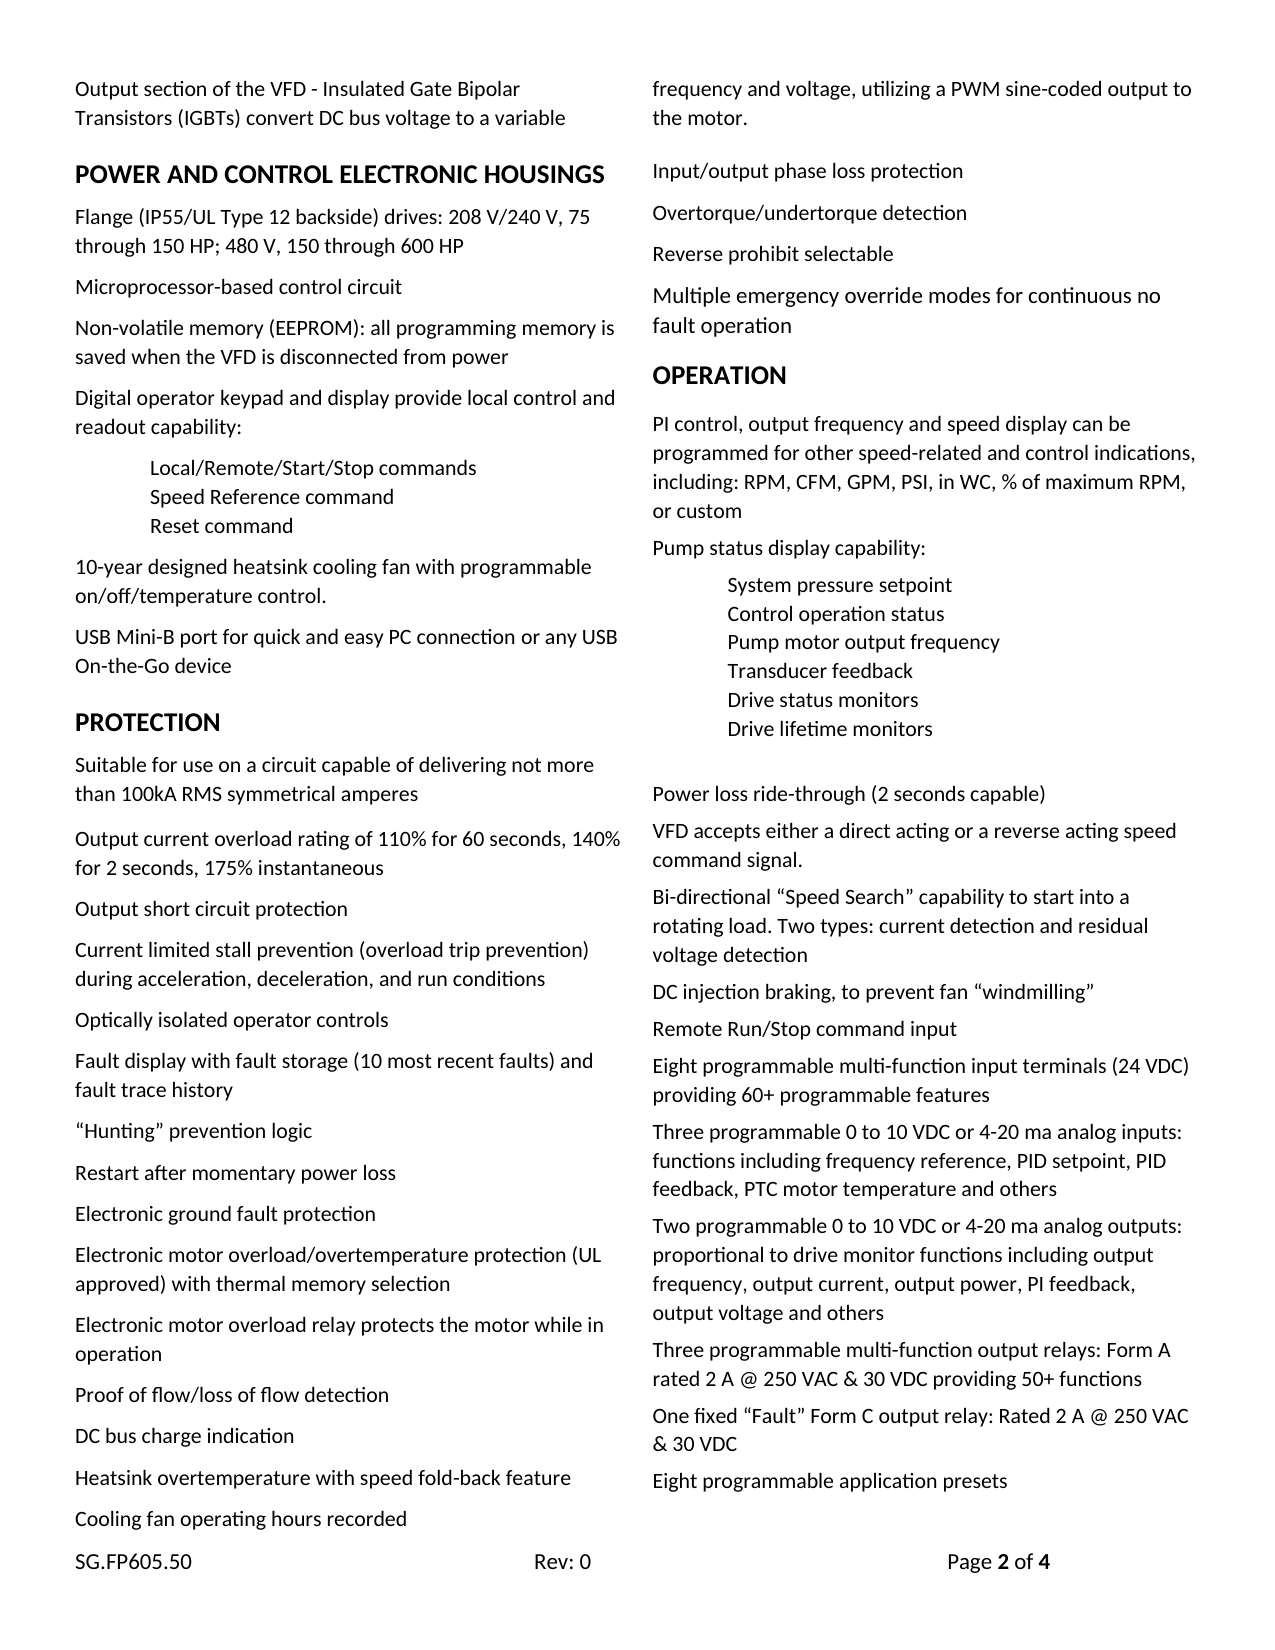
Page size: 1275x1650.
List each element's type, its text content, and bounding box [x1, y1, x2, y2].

text Current limited stall prevention (overload trip prevention) during acceleration, deceleration, and run conditions [75, 936, 622, 992]
text Output section of the VFD - Insulated Gate Bipolar Transistors (IGBTs) convert DC bus voltage to a variable frequency and voltage, utilizing a PWM sine-coded output to the motor. [75, 75, 622, 130]
text Eight programmable application presets [652, 1468, 1200, 1494]
text Drive status monitors [727, 686, 1200, 713]
text Overtorque/undertorque detection [652, 199, 1200, 225]
text Input/output phase loss protection [652, 157, 1200, 184]
list Local/Remote/Start/Stop commands [150, 454, 622, 481]
text One fixed “Fault” Form C output relay: Rated 2 A @ 250 VAC & 30 VDC [652, 1402, 1200, 1457]
text Electronic motor overload/overtemperature protection (UL approved) with thermal memory selection [75, 1241, 622, 1297]
text DC bus charge indication [75, 1423, 622, 1449]
subtitle PROTECTION [75, 706, 622, 738]
text Electronic ground fault protection [75, 1200, 622, 1227]
text Heatsink overtemperature with speed fold-back feature [75, 1464, 622, 1491]
text Pump status display capability: [652, 534, 1200, 561]
text Three programmable multi-function output relays: Form A rated 2 A @ 250 VAC & 30 VDC providing 50+ functions [652, 1336, 1200, 1391]
text Control operation status [727, 600, 1200, 626]
text “Hunting” prevention logic [75, 1118, 622, 1144]
text Three programmable 0 to 10 VDC or 4-20 ma analog inputs: functions including frequency reference, PID setpoint, PID feedback, PTC motor temperature and others [652, 1118, 1200, 1202]
text Eight programmable multi-function input terminals (24 VDC) providing 60+ programmable features [652, 1052, 1200, 1108]
text Electronic motor overload relay protects the motor while in operation [75, 1311, 622, 1367]
text Suitable for use on a circuit capable of delivering not more than 100kA RMS symmetrical amperes [75, 751, 622, 806]
text Reverse prohibit selectable [652, 240, 1200, 267]
text PI control, output frequency and speed display can be programmed for other speed-related and control indications, including: RPM, CFM, GPM, PSI, in WC, % of maximum RPM, or custom [652, 411, 1200, 523]
text Output short circuit protection [75, 895, 622, 922]
text Flange (IP55/UL Type 12 backside) drives: 208 V/240 V, 75 through 150 HP; 480 V, 150 through 600 HP [75, 203, 622, 258]
text Digital operator keypad and display provide local control and readout capability: [75, 384, 622, 440]
text DC injection braking, to prevent fan “windmilling” [652, 978, 1200, 1005]
text Drive lifetime monitors [727, 715, 1200, 741]
text Fault display with fault storage (10 most recent faults) and fault trace history [75, 1048, 622, 1103]
text Transducer feedback [727, 657, 1200, 684]
text Power loss ride-through (2 seconds capable) [652, 781, 1200, 807]
list Reset command [150, 512, 622, 538]
text System pressure setpoint [727, 571, 1200, 598]
text Remote Run/Stop command input [652, 1015, 1200, 1042]
text VFD accepts either a direct acting or a reverse acting speed command signal. [652, 818, 1200, 873]
text USB Mini-B port for quick and easy PC connection or any USB On-the-Go device [75, 623, 622, 678]
text Multiple emergency override modes for continuous no fault operation [652, 281, 1200, 339]
text Output section of the VFD - Insulated Gate Bipolar Transistors (IGBTs) convert DC bus voltage to a variable frequency and voltage, utilizing a PWM sine-coded output to the motor. [652, 75, 1200, 130]
text Optically isolated operator controls [75, 1006, 622, 1033]
text Microprocessor-based control circuit [75, 273, 622, 300]
text Proof of flow/loss of flow detection [75, 1381, 622, 1408]
text Pump motor output frequency [727, 628, 1200, 655]
text 10-year designed heatsink cooling fan with programmable on/off/temperature control. [75, 553, 622, 608]
text Non-volatile memory (EEPROM): all programming memory is saved when the VFD is disconnected from power [75, 314, 622, 370]
text Output current overload rating of 110% for 60 seconds, 140% for 2 seconds, 175% instantaneous [75, 825, 622, 881]
text Cooling fan operating hours recorded [75, 1505, 622, 1532]
text Bi-directional “Speed Search” capability to start into a rotating load. Two types: current detection and residual voltage detection [652, 883, 1200, 968]
text Two programmable 0 to 10 VDC or 4-20 ma analog outputs: proportional to drive monitor functions including output frequency, output current, output power, PI feedback, output voltage and others [652, 1213, 1200, 1326]
subtitle POWER AND CONTROL ELECTRONIC HOUSINGS [75, 157, 622, 191]
list Speed Reference command [150, 483, 622, 510]
text OPERATION [652, 358, 1200, 391]
text Restart after momentary power loss [75, 1159, 622, 1186]
